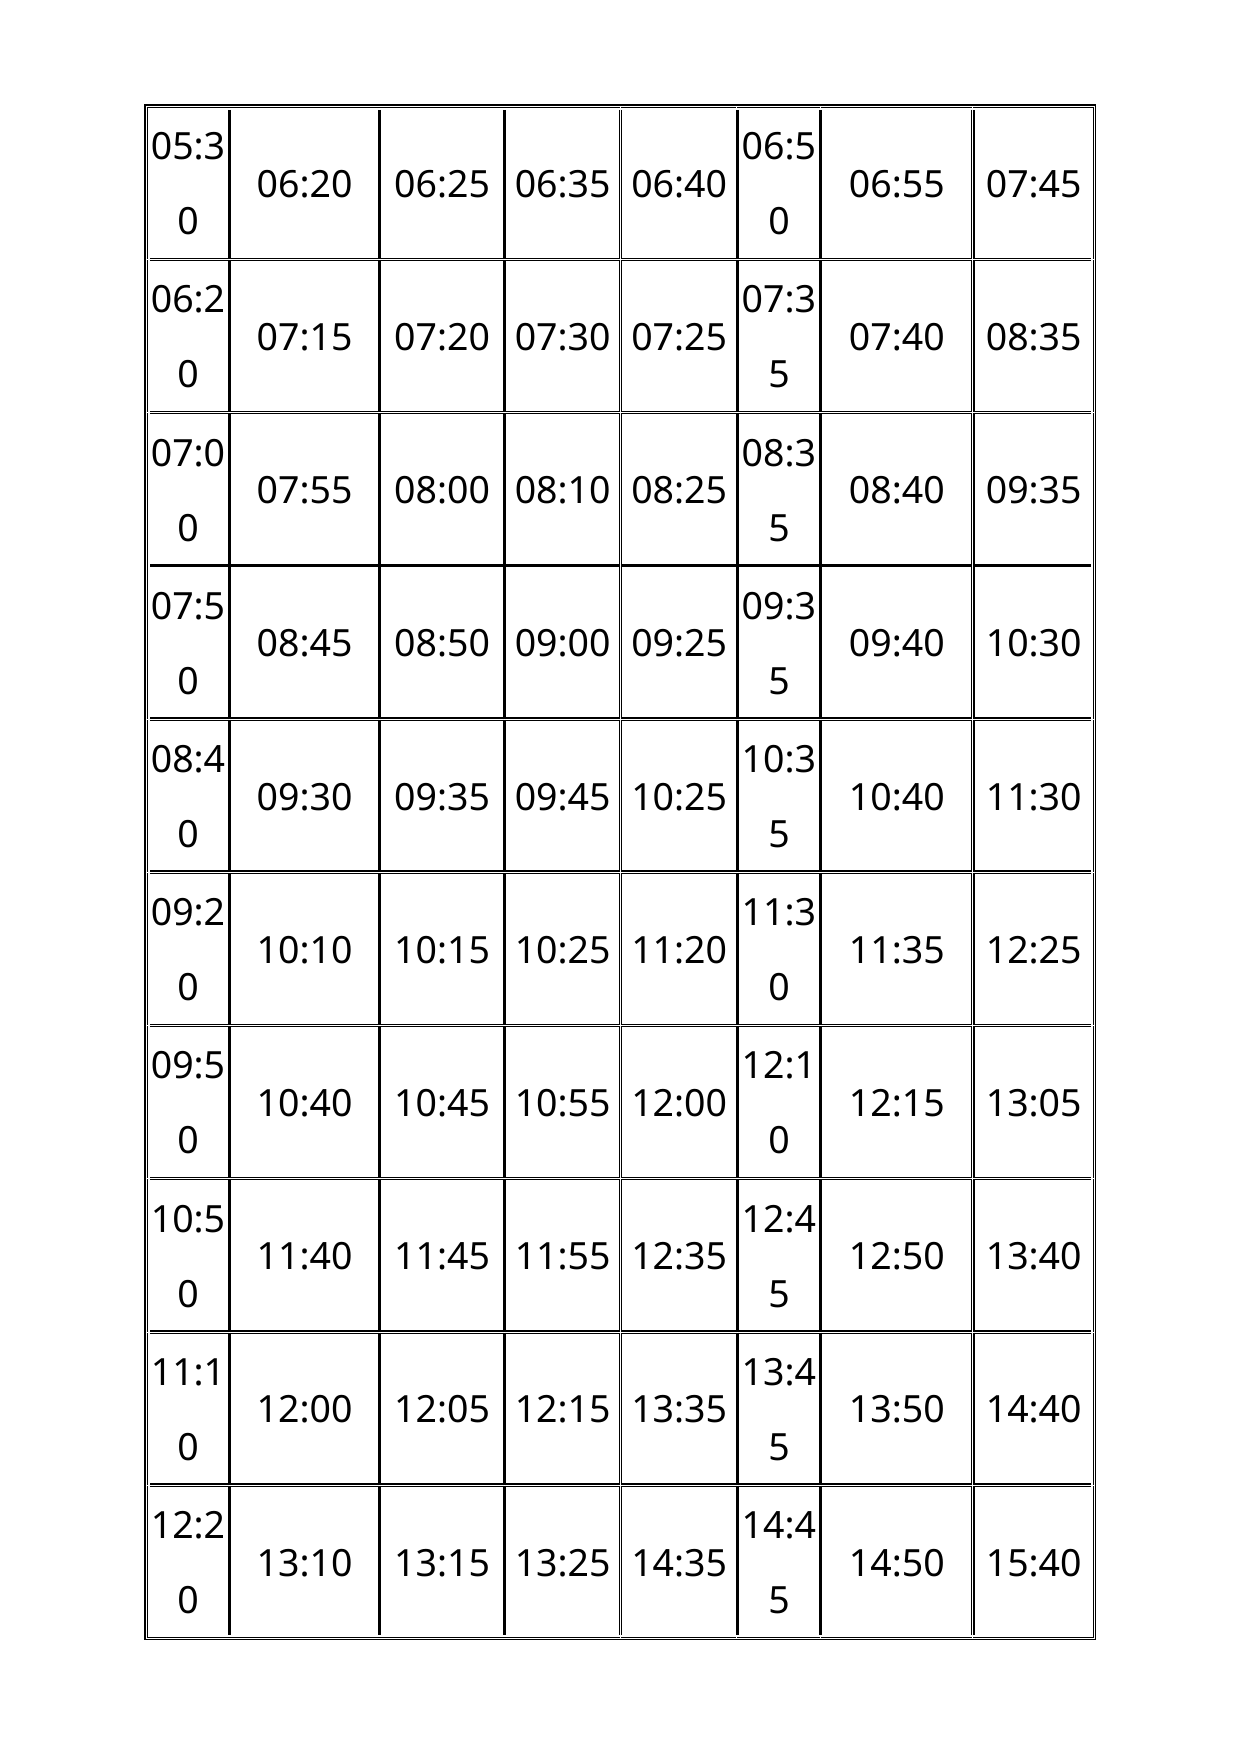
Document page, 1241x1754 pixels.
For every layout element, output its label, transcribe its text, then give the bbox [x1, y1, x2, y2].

table_cell 07:50 [148, 564, 228, 717]
table_cell 12:10 [739, 1027, 819, 1177]
table_cell 06:20 [229, 108, 379, 257]
table_cell 11:35 [822, 874, 971, 1024]
table_cell 07:30 [506, 261, 619, 411]
table_cell 14:35 [621, 1487, 737, 1637]
table_cell 13:25 [504, 1487, 621, 1637]
table_cell 09:35 [973, 411, 1094, 564]
table_cell 13:50 [822, 1334, 971, 1483]
table_cell 09:50 [146, 1024, 229, 1177]
table_cell 12:25 [975, 870, 1093, 1024]
table_cell 08:10 [506, 414, 619, 564]
table_cell 12:15 [822, 1027, 971, 1177]
table_cell 11:20 [622, 874, 736, 1024]
table_cell 11:55 [506, 1180, 619, 1330]
table_cell 07:55 [231, 414, 378, 564]
table_cell 07:35 [739, 261, 819, 411]
table_cell 10:30 [975, 564, 1093, 717]
table_cell 07:25 [622, 261, 736, 411]
table_cell 12:15 [506, 1334, 619, 1483]
table_cell 10:25 [506, 874, 619, 1024]
table_cell 07:20 [381, 261, 503, 411]
table_cell 10:25 [622, 721, 736, 870]
table_cell 11:40 [231, 1180, 378, 1330]
table_cell 06:25 [379, 108, 504, 257]
table_cell 11:45 [381, 1180, 503, 1330]
table_cell 09:40 [822, 567, 971, 717]
table_cell 08:25 [622, 414, 736, 564]
table_cell 11:10 [148, 1330, 228, 1483]
table_cell 08:00 [381, 414, 503, 564]
table_cell 08:45 [231, 567, 378, 717]
table_cell 06:50 [737, 108, 820, 257]
table_cell 09:35 [381, 721, 503, 870]
table_cell 10:50 [146, 1177, 229, 1330]
table_cell 09:30 [231, 721, 378, 870]
table_cell 12:45 [739, 1180, 819, 1330]
table_cell 13:45 [739, 1334, 819, 1483]
table_cell 14:45 [737, 1487, 820, 1637]
table_cell 10:35 [739, 721, 819, 870]
table_cell 13:15 [379, 1487, 504, 1637]
table_cell 06:20 [148, 258, 228, 411]
table_cell 07:45 [973, 108, 1093, 257]
table_cell 06:55 [820, 106, 973, 257]
table_cell 06:40 [621, 106, 737, 257]
table_cell 10:15 [381, 874, 503, 1024]
table_cell 08:50 [381, 567, 503, 717]
table_cell 14:50 [820, 1483, 973, 1637]
table_cell 05:30 [148, 108, 229, 257]
table_cell 12:00 [622, 1027, 736, 1177]
table_cell 13:05 [973, 1024, 1094, 1177]
table_cell 12:05 [381, 1334, 503, 1483]
table_cell 13:35 [622, 1334, 736, 1483]
table_cell 08:40 [822, 414, 971, 564]
table_cell 10:55 [506, 1027, 619, 1177]
table_cell 14:40 [975, 1330, 1093, 1483]
table_cell 09:25 [622, 567, 736, 717]
table_cell 12:50 [822, 1180, 971, 1330]
table_cell 10:10 [231, 874, 378, 1024]
table_cell 09:20 [148, 870, 228, 1024]
table_cell 10:40 [231, 1027, 378, 1177]
table_cell 12:35 [622, 1180, 736, 1330]
table_cell 08:40 [148, 717, 228, 870]
table_cell 08:35 [975, 258, 1093, 411]
table_cell 09:35 [739, 567, 819, 717]
table_cell 09:45 [506, 721, 619, 870]
table_cell 10:45 [381, 1027, 503, 1177]
table_cell 15:40 [973, 1483, 1093, 1637]
table_cell 13:40 [973, 1177, 1094, 1330]
table_cell 11:30 [975, 717, 1093, 870]
table_cell 12:00 [231, 1334, 378, 1483]
table_cell 06:35 [504, 108, 621, 257]
table_cell 07:00 [146, 411, 229, 564]
table_cell 08:35 [739, 414, 819, 564]
table_cell 09:00 [506, 567, 619, 717]
table_cell 11:30 [739, 874, 819, 1024]
table_cell 13:10 [229, 1487, 379, 1637]
table_cell 07:40 [822, 261, 971, 411]
table_cell 12:20 [148, 1483, 229, 1637]
table_cell 07:15 [231, 261, 378, 411]
table_cell 10:40 [822, 721, 971, 870]
